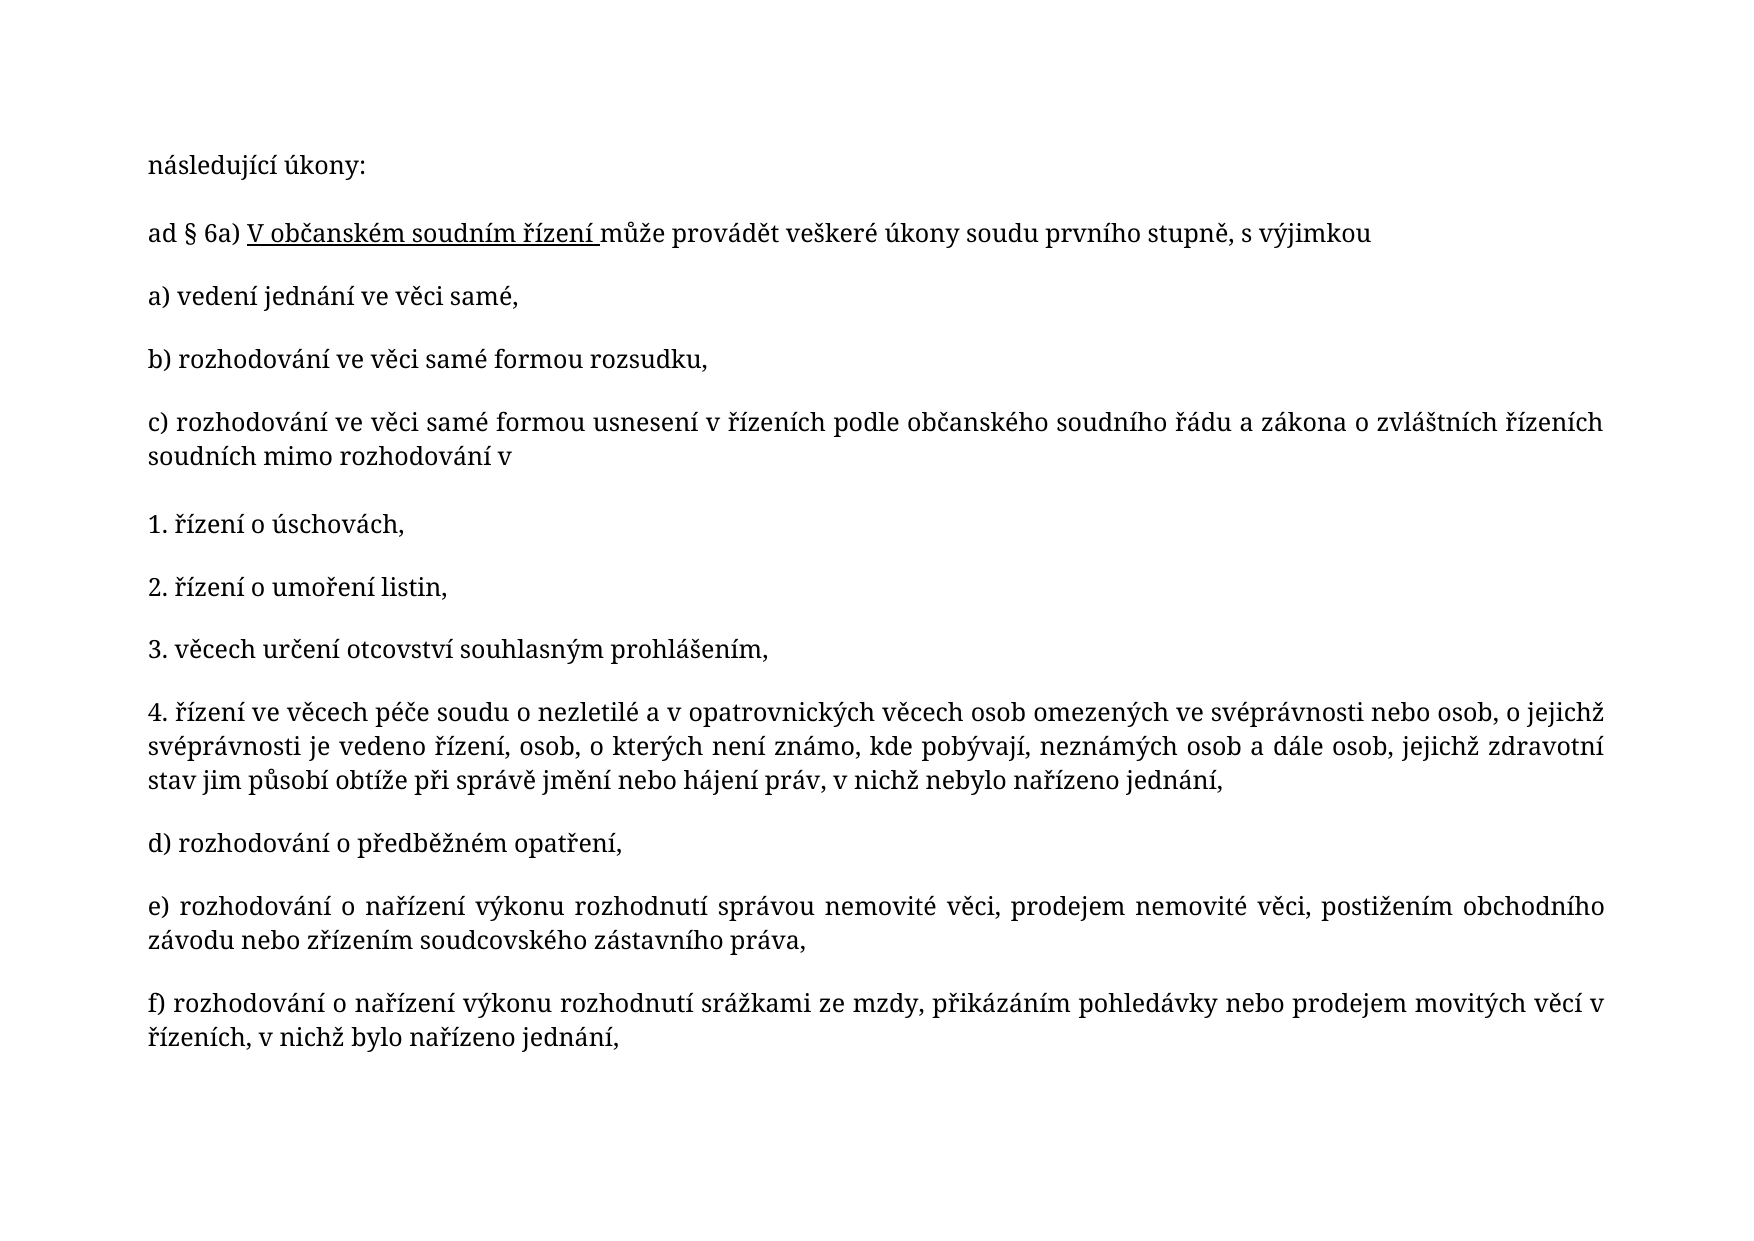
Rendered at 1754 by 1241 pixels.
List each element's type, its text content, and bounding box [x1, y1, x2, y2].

text d) rozhodování o předběžném opatření, [148, 826, 1606, 860]
text a) vedení jednání ve věci samé, [148, 278, 1606, 313]
text 4. řízení ve věcech péče soudu o nezletilé a v opatrovnických věcech osob omezených ve svéprávnosti nebo osob, o jejichž svéprávnosti je vedeno řízení, osob, o kterých není známo, kde pobývají, neznámých osob a dále osob, jejichž zdravotní stav jim působí obtíže při správě jmění nebo hájení práv, v nichž nebylo nařízeno jednání, [148, 695, 1606, 797]
text 3. věcech určení otcovství souhlasným prohlášením, [148, 632, 1606, 666]
text b) rozhodování ve věci samé formou rozsudku, [148, 341, 1606, 375]
text 1. řízení o úschovách, [148, 506, 1606, 540]
text ad § 6a) V občanském soudním řízení může provádět veškeré úkony soudu prvního stupně, s výjimkou [148, 216, 1606, 250]
text c) rozhodování ve věci samé formou usnesení v řízeních podle občanského soudního řádu a zákona o zvláštních řízeních soudních mimo rozhodování v [148, 404, 1606, 472]
text f) rozhodování o nařízení výkonu rozhodnutí srážkami ze mzdy, přikázáním pohledávky nebo prodejem movitých věcí v řízeních, v nichž bylo nařízeno jednání, [148, 985, 1606, 1053]
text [148, 148, 1606, 182]
text e) rozhodování o nařízení výkonu rozhodnutí správou nemovité věci, prodejem nemovité věci, postižením obchodního závodu nebo zřízením soudcovského zástavního práva, [148, 888, 1606, 957]
text 2. řízení o umoření listin, [148, 569, 1606, 603]
